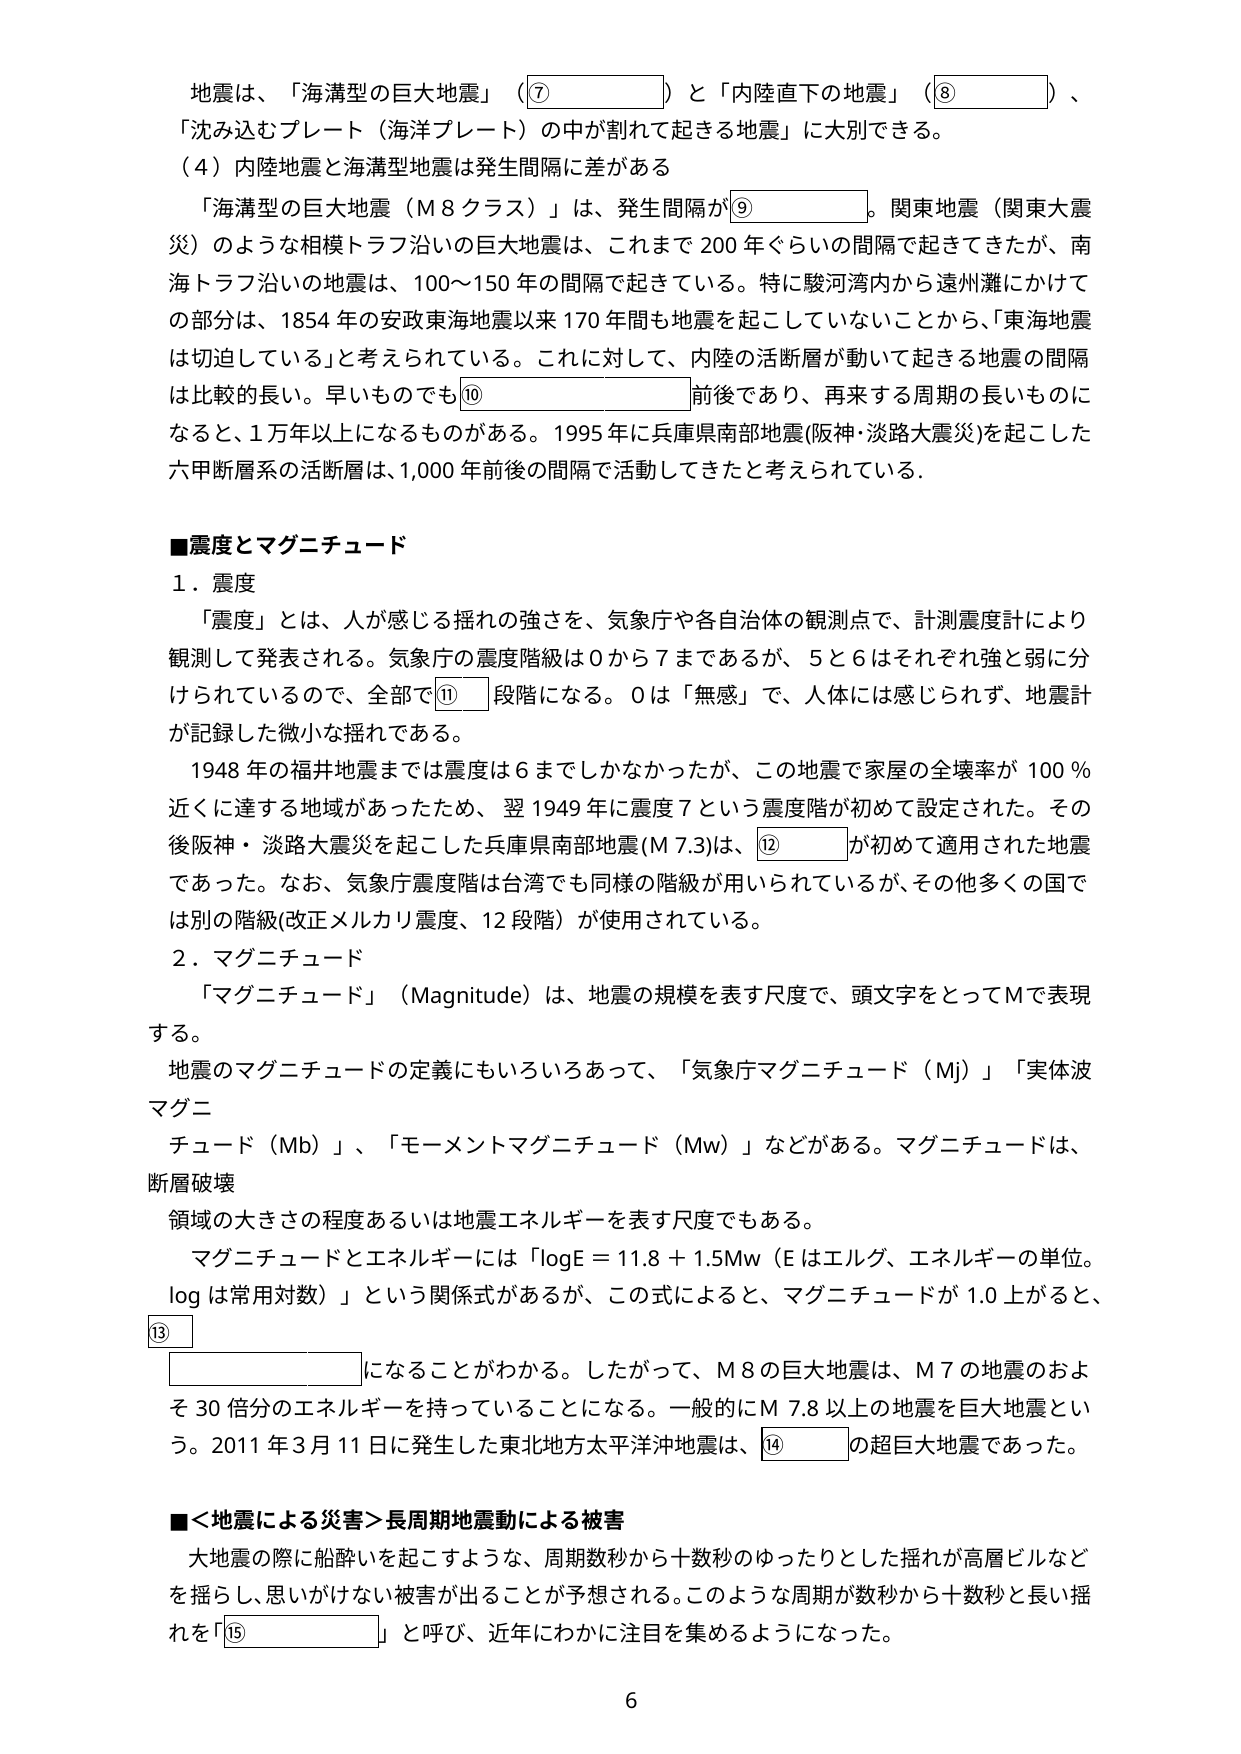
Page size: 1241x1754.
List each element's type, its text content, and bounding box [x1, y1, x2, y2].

text 「マグニチュード」（Magnitude）は、地震の規模を表す尺度で、頭文字をとってＭで表現する。 [148, 974, 1092, 1049]
text （４）内陸地震と海溝型地震は発生間隔に差がある [148, 150, 1092, 181]
text マグニチュードとエネルギーには「logE ＝ 11.8 ＋ 1.5Mw（E はエルグ、エネルギーの単位。 [148, 1236, 1092, 1274]
text 地震のマグニチュードの定義にもいろいろあって、「気象庁マグニチュード（Mj）」「実体波マグニ [148, 1049, 1092, 1124]
text 領域の大きさの程度あるいは地震エネルギーを表す尺度でもある。 [148, 1199, 1092, 1236]
text 1948 年の福井地震までは震度は６までしかなかったが、この地震で家屋の全壊率が 100 ％近くに達する地域があったため、 翌 1949 年に震度７という震度階が初めて設定された。その後阪神・ 淡路大震災を起こした兵庫県南部地震(Ｍ7.3)は、⑫震度７が初めて適用された地震であった。なお、気象庁震度階は台湾でも同様の階級が用いられているが､その他多くの国では別の階級(改正メルカリ震度、12 段階）が使用されている。 [169, 749, 1092, 936]
text 大地震の際に船酔いを起こすような、周期数秒から十数秒のゆったりとした揺れが高層ビルなどを揺らし､思いがけない被害が出ることが予想される｡このような周期が数秒から十数秒と長い揺れを｢⑮長周期地震動」と呼び、近年にわかに注目を集めるようになった。 [169, 1536, 1092, 1649]
text 地震は、「海溝型の巨大地震」（⑦海溝型地震）と「内陸直下の地震」（⑧内陸地震）、「沈み込むプレート（海洋プレート）の中が割れて起きる地震」に大別できる。 [169, 75, 1092, 145]
text ネルギーは約30 倍になることがわかる。したがって、Ｍ８の巨大地震は、Ｍ７の地震のおよそ30 倍分のエネルギーを持っていることになる。一般的にＭ 7.8 以上の地震を巨大地震という。2011 年３月11 日に発生した東北地方太平洋沖地震は、⑭Ｍ 9.0 の超巨大地震であった。 [169, 1349, 1092, 1461]
text チュード（Mb）」、「モーメントマグニチュード（Mw）」などがある。マグニチュードは、断層破壊 [148, 1124, 1092, 1199]
text log は常用対数）」という関係式があるが、この式によると、マグニチュードが1.0 上がると、⑬エ [148, 1274, 1092, 1349]
text ２．マグニチュード [148, 936, 1092, 974]
text １．震度 [148, 561, 1092, 599]
text 「震度」とは、人が感じる揺れの強さを、気象庁や各自治体の観測点で、計測震度計により観測して発表される。気象庁の震度階級は０から７まであるが、５と６はそれぞれ強と弱に分けられているので、全部で⑪10段階になる。０は「無感」で、人体には感じられず、地震計が記録した微小な揺れである。 [169, 599, 1092, 749]
text ■＜地震による災害＞長周期地震動による被害 [148, 1499, 1092, 1536]
text 「海溝型の巨大地震（Ｍ８クラス）」は、発生間隔が⑨比較的短い。関東地震（関東大震災）のような相模トラフ沿いの巨大地震は、これまで 200 年ぐらいの間隔で起きてきたが、南海トラフ沿いの地震は、100～150 年の間隔で起きている。特に駿河湾内から遠州灘にかけての部分は、1854 年の安政東海地震以来170年間も地震を起こしていないことから､｢東海地震は切迫している｣と考えられている。これに対して、内陸の活断層が動いて起きる地震の間隔は比較的長い。早いものでも⑩800 年から 1,000 年前後であり、再来する周期の長いものになると､１万年以上になるものがある。1995年に兵庫県南部地震(阪神･淡路大震災)を起こした六甲断層系の活断層は､1,000 年前後の間隔で活動してきたと考えられている. [169, 186, 1092, 486]
text ■震度とマグニチュード [148, 524, 1092, 561]
